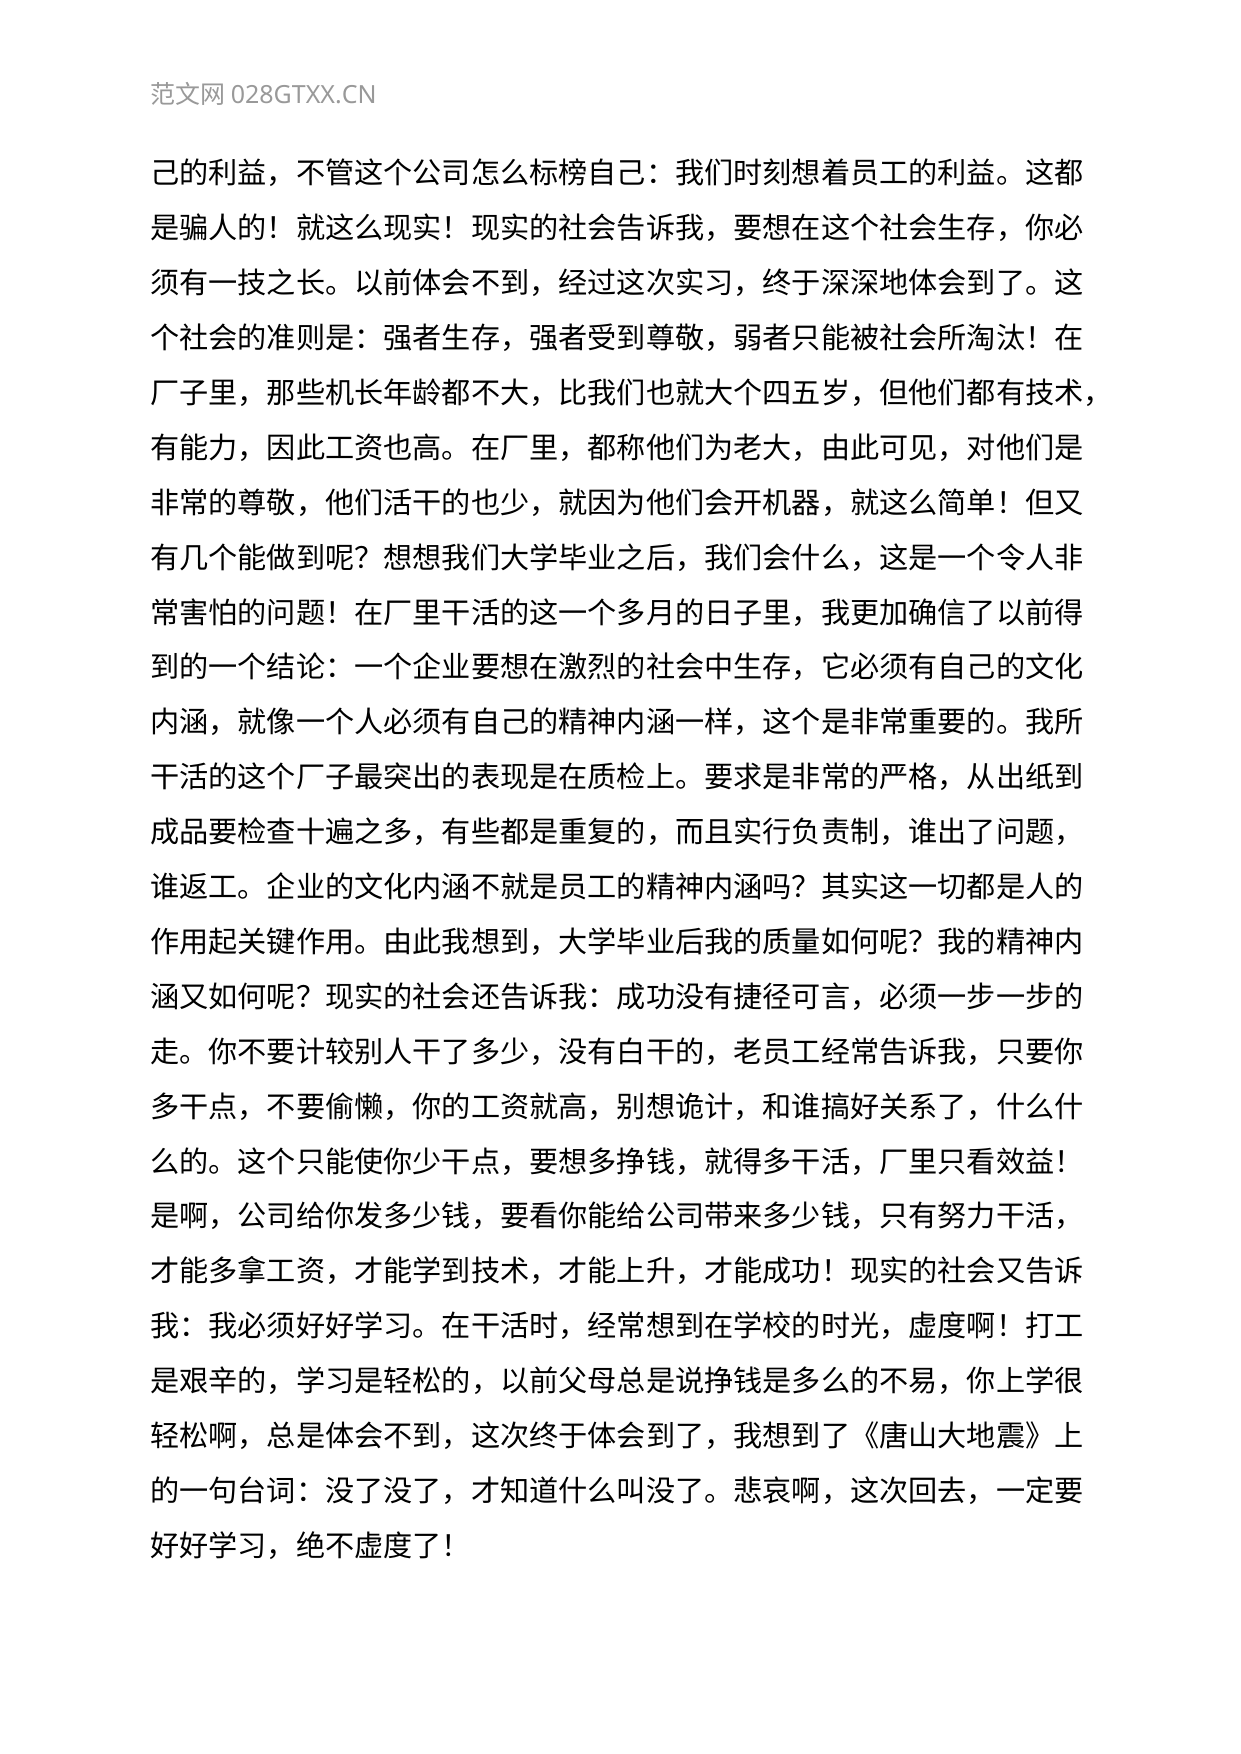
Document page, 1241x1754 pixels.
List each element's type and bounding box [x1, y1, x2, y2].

text [150, 150, 1090, 1565]
